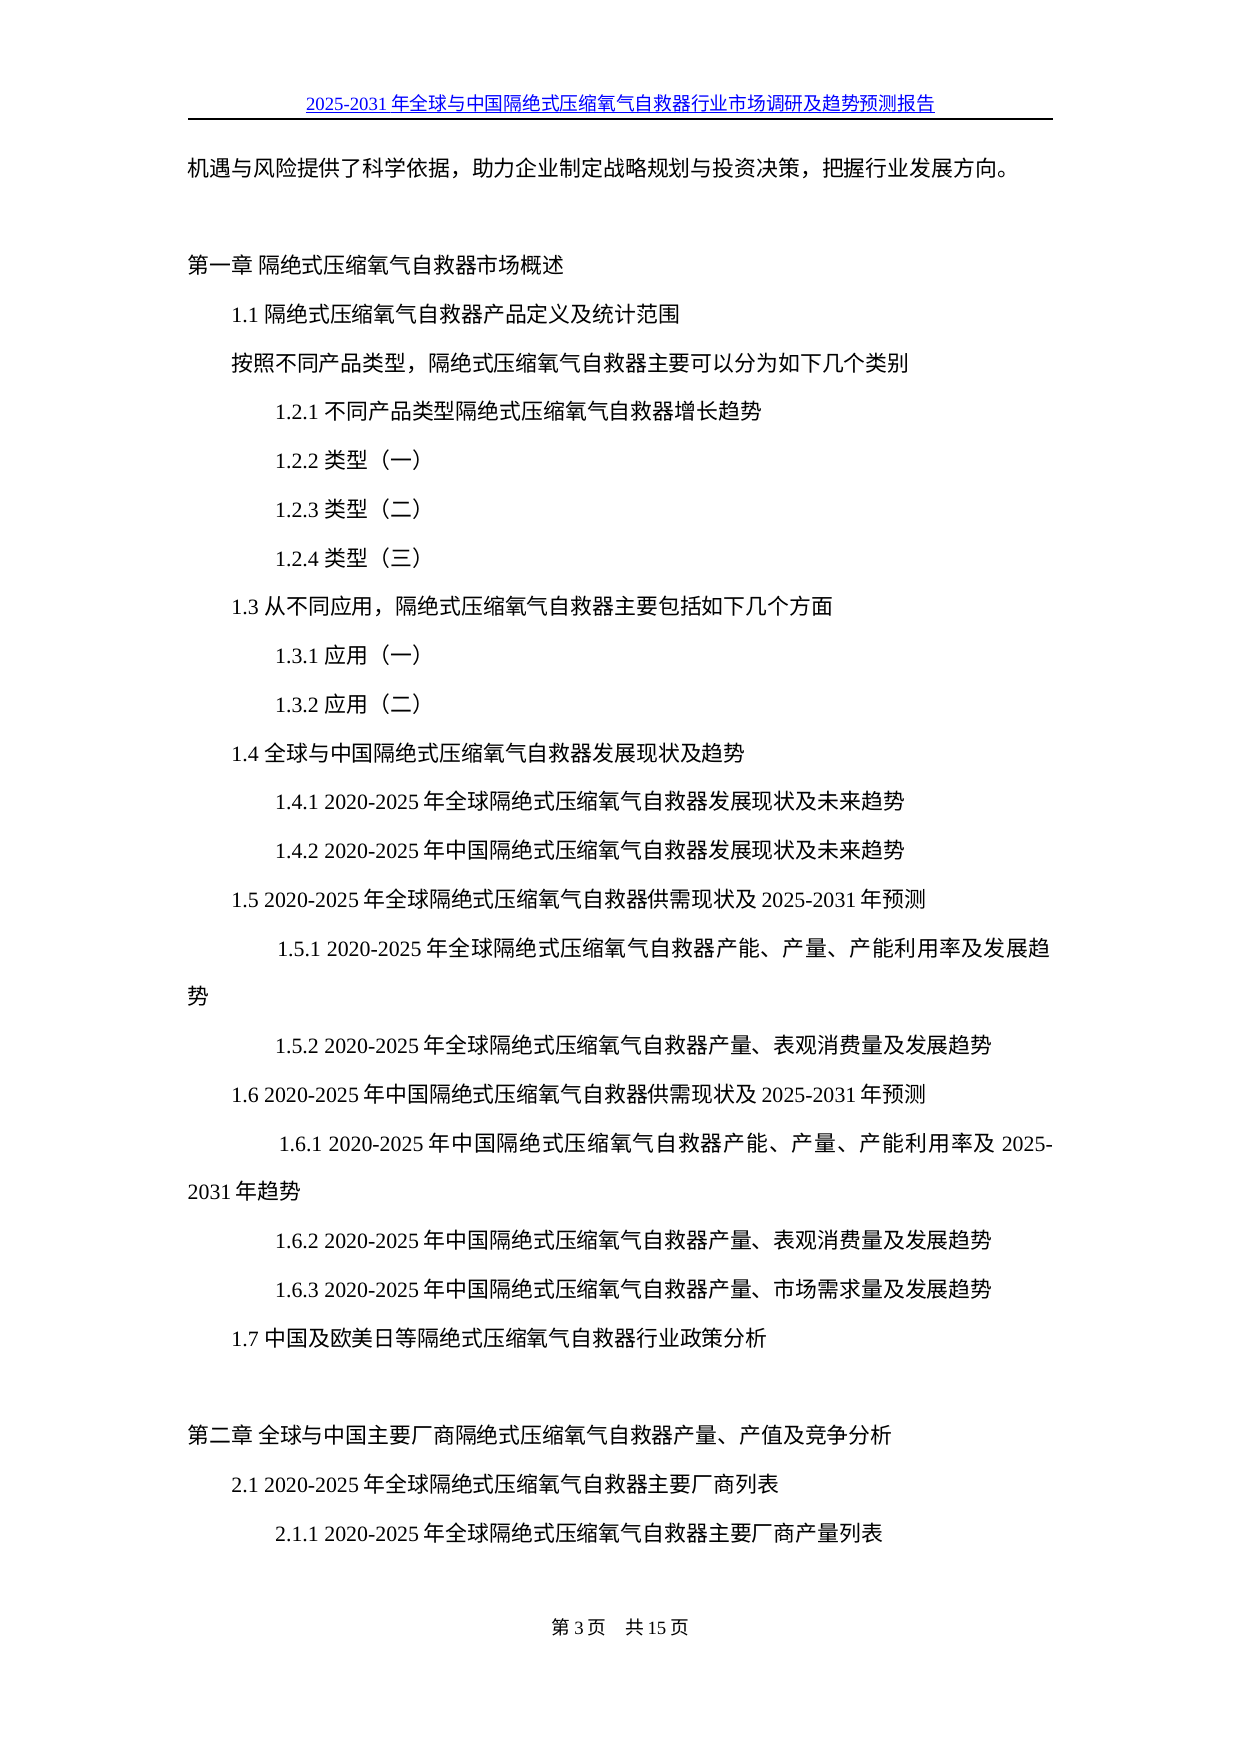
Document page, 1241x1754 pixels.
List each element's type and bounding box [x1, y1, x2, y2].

text [187, 150, 1053, 1548]
